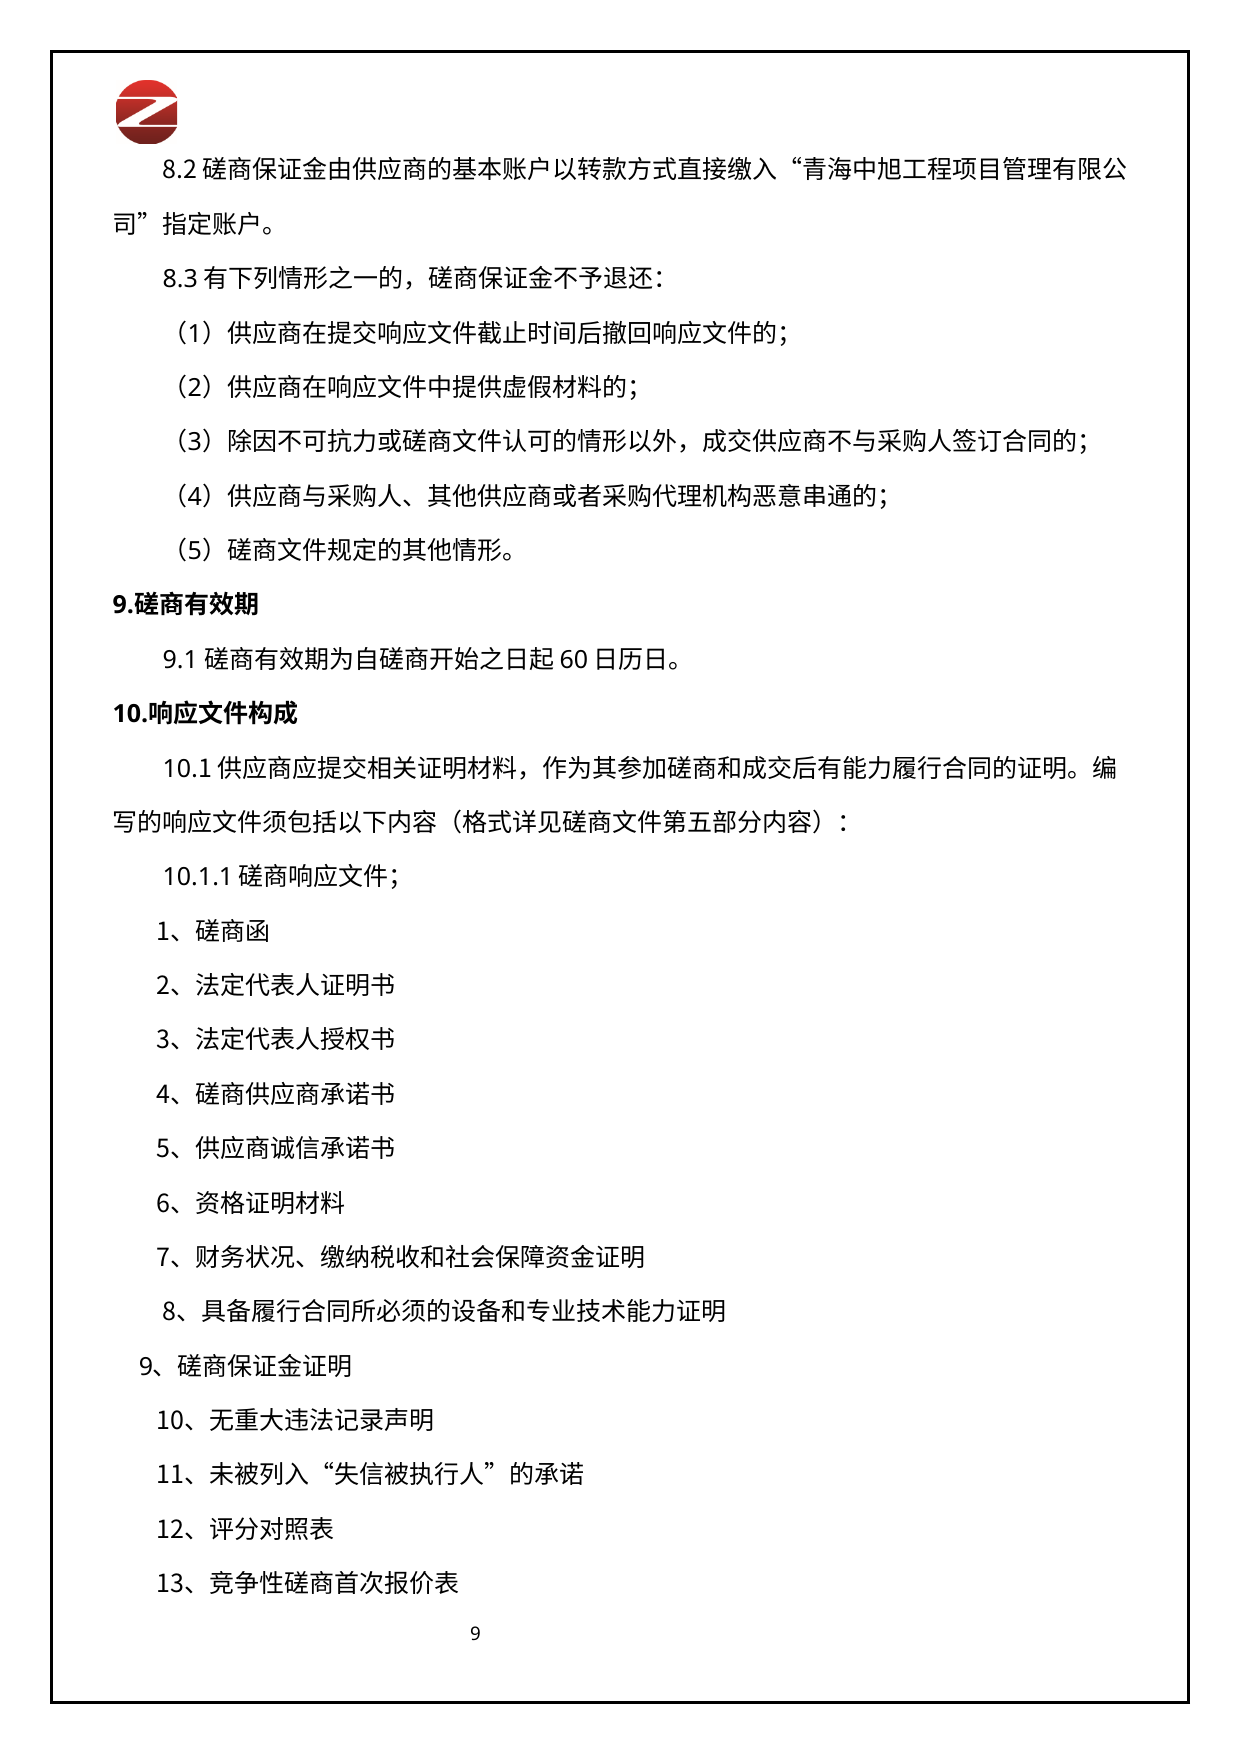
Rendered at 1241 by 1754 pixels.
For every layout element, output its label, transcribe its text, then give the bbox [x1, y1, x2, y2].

text （2）供应商在响应文件中提供虚假材料的； [112, 367, 1128, 404]
text 6、资格证明材料 [112, 1183, 1128, 1219]
text 13、竞争性磋商首次报价表 [112, 1564, 1128, 1600]
text 5、供应商诚信承诺书 [112, 1129, 1128, 1165]
subtitle 9.磋商有效期 [112, 585, 1128, 621]
text （5）磋商文件规定的其他情形。 [112, 531, 1128, 567]
text 2、法定代表人证明书 [112, 966, 1128, 1002]
text （3）除因不可抗力或磋商文件认可的情形以外，成交供应商不与采购人签订合同的； [112, 422, 1128, 458]
text 10.1供应商应提交相关证明材料，作为其参加磋商和成交后有能力履行合同的证明。编写的响应文件须包括以下内容（格式详见磋商文件第五部分内容）： [112, 748, 1128, 839]
text 11、未被列入“失信被执行人”的承诺 [112, 1455, 1128, 1491]
text 8、具备履行合同所必须的设备和专业技术能力证明 [112, 1292, 1128, 1328]
text 9.1 磋商有效期为自磋商开始之日起60日历日。 [112, 639, 1128, 676]
text 12、评分对照表 [112, 1509, 1128, 1546]
text 1、磋商函 [112, 911, 1128, 947]
text 10、无重大违法记录声明 [112, 1401, 1128, 1437]
text 9、磋商保证金证明 [112, 1346, 1128, 1382]
text 7、财务状况、缴纳税收和社会保障资金证明 [112, 1237, 1128, 1274]
text （1）供应商在提交响应文件截止时间后撤回响应文件的； [112, 313, 1128, 349]
text 3、法定代表人授权书 [112, 1020, 1128, 1056]
subtitle 10.响应文件构成 [112, 694, 1128, 730]
picture [114, 80, 177, 143]
text （4）供应商与采购人、其他供应商或者采购代理机构恶意串通的； [112, 476, 1128, 512]
text 4、磋商供应商承诺书 [112, 1074, 1128, 1111]
text 8.3有下列情形之一的，磋商保证金不予退还： [112, 259, 1128, 295]
text 8.2磋商保证金由供应商的基本账户以转款方式直接缴入“青海中旭工程项目管理有限公司”指定账户。 [112, 150, 1128, 241]
text 10.1.1磋商响应文件； [112, 857, 1128, 893]
